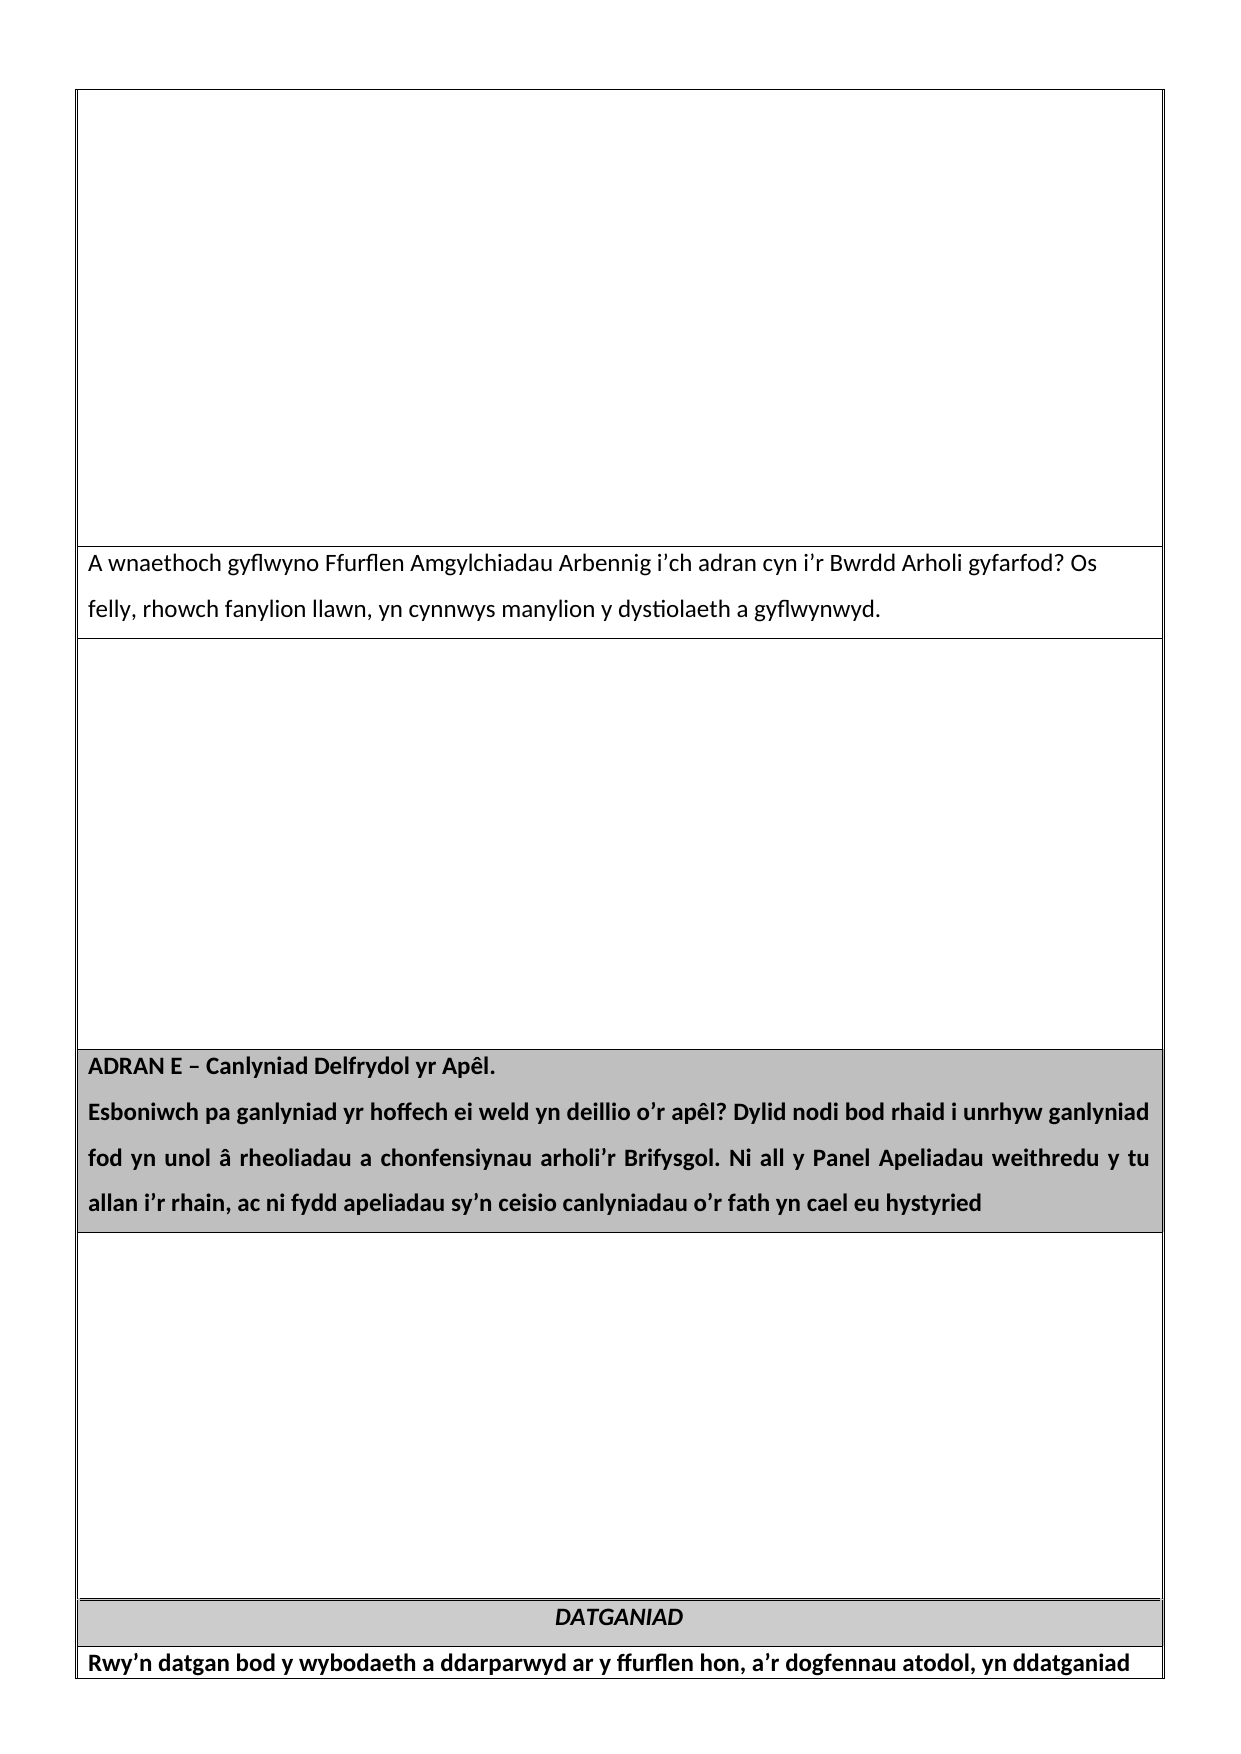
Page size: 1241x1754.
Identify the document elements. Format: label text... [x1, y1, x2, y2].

table_cell [78, 90, 1162, 546]
table_cell [78, 1233, 1162, 1598]
table_cell [78, 639, 1162, 1049]
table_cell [78, 1647, 1162, 1678]
table_cell A wnaethoch gyflwyno Ffurflen Amgylchiadau Arbennig i’ch adran cyn i’r Bwrdd Arholi gyfarfod? Os felly, rhowch fanylion llawn, yn cynnwys manylion y dystiolaeth a gyflwynwyd. [78, 547, 1162, 638]
table_cell ADRAN E – Canlyniad Delfrydol yr Apêl. Esboniwch pa ganlyniad yr hoffech ei weld yn deillio o’r apêl? Dylid nodi bod rhaid i unrhyw ganlyniad fod yn unol â rheoliadau a chonfensiynau arholi’r Brifysgol. Ni all y Panel Apeliadau weithredu y tu allan i’r rhain, ac ni fydd apeliadau sy’n ceisio canlyniadau o’r fath yn cael eu hystyried [78, 1050, 1162, 1232]
table_cell DATGANIAD [77, 1598, 1164, 1646]
